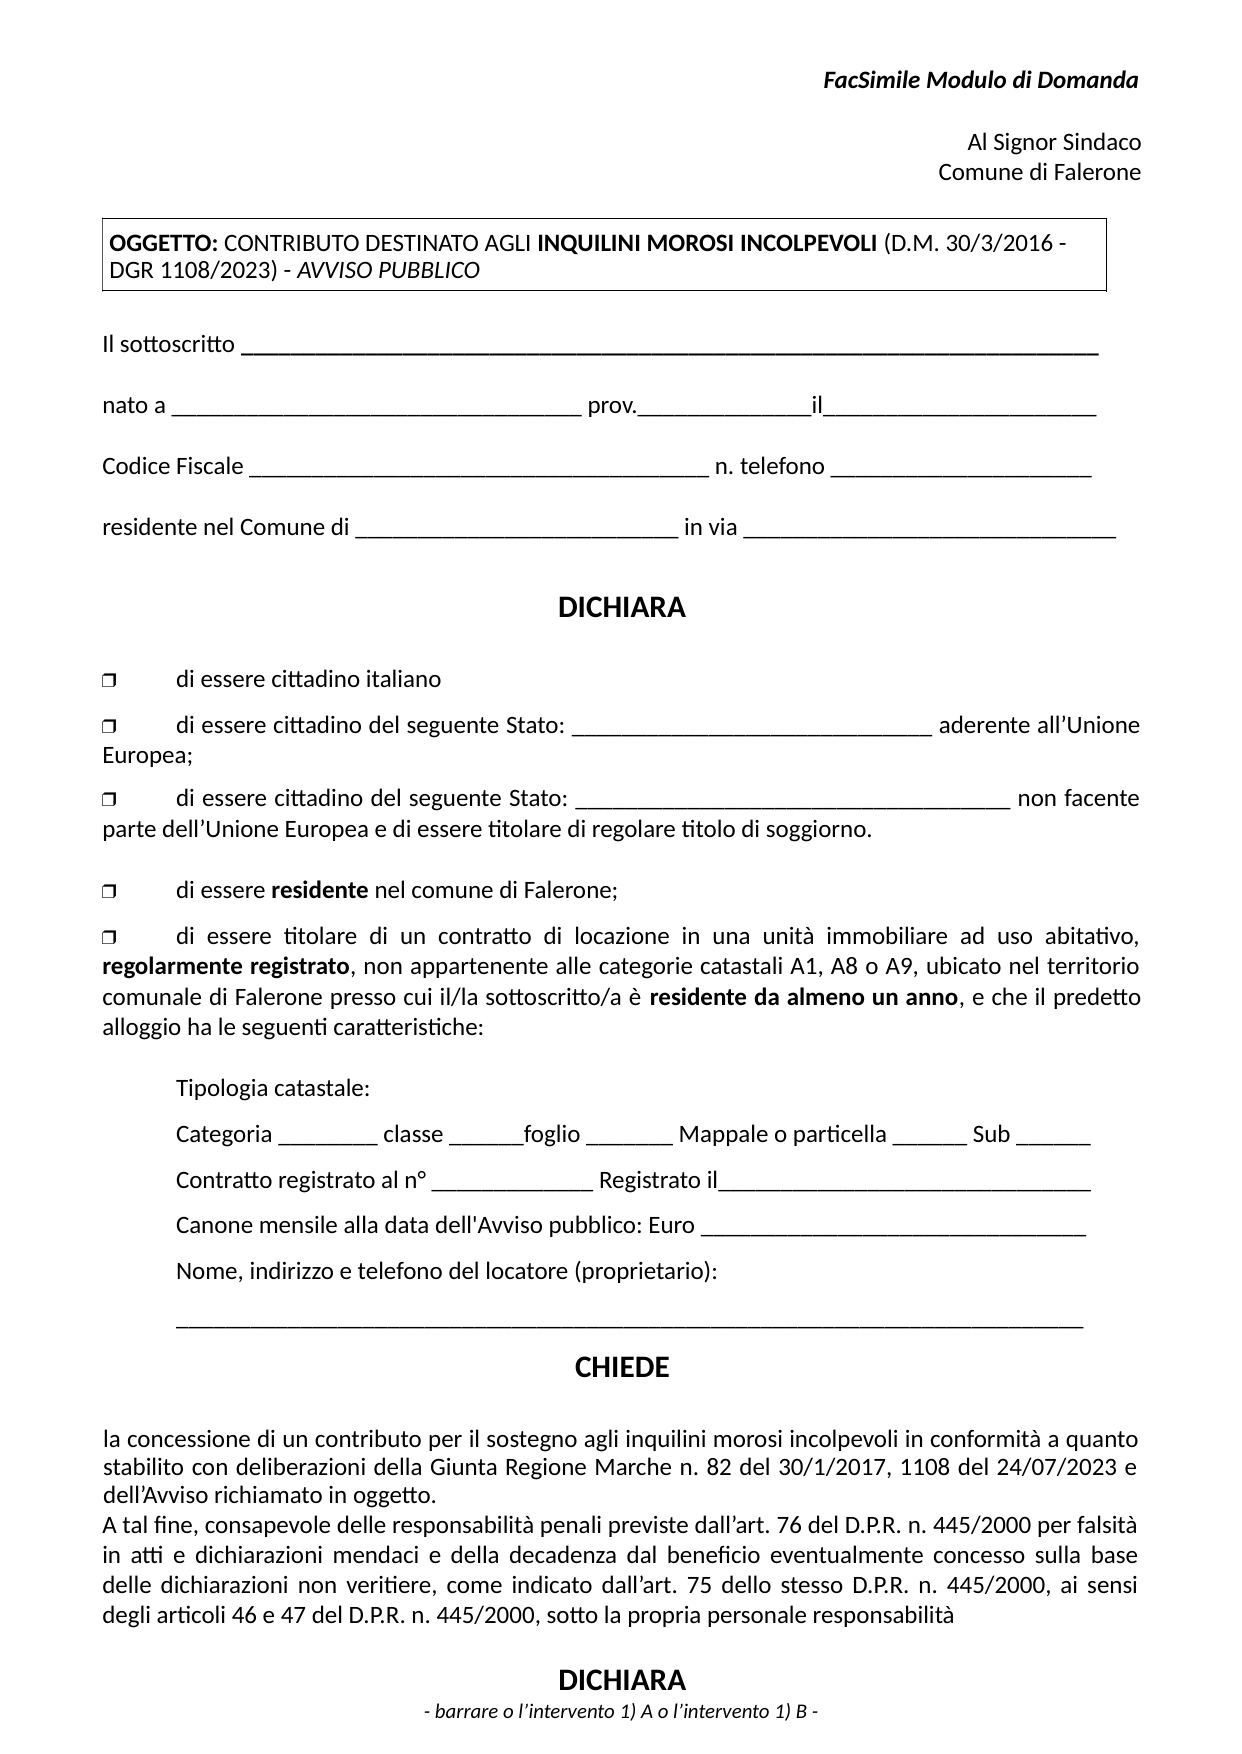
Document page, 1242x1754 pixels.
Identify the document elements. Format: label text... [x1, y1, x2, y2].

text DICHIARA [102, 587, 1142, 625]
text Nome, indirizzo e telefono del locatore (proprietario): [176, 1255, 1142, 1286]
list di essere cittadino del seguente Stato: _____________________________ aderente all’Unione Europea; [102, 709, 1142, 770]
list di essere residente nel comune di Falerone; [102, 874, 1142, 905]
text CHIEDE [102, 1347, 1142, 1385]
text Comune di Falerone [102, 156, 1142, 187]
text Canone mensile alla data dell'Avviso pubblico: Euro _______________________________ [176, 1210, 1142, 1240]
text Codice Fiscale _____________________________________ n. telefono _____________________ [102, 450, 1142, 480]
text Tipologia catastale: [176, 1072, 1142, 1103]
list di essere cittadino italiano [102, 663, 1142, 694]
text Contratto registrato al n° _____________ Registrato il______________________________ [176, 1164, 1142, 1194]
list di essere cittadino del seguente Stato: ___________________________________ non facente parte dell’Unione Europea e di essere titolare di regolare titolo di soggiorno. [102, 783, 1142, 844]
text A tal fine, consapevole delle responsabilità penali previste dall’art. 76 del D.P.R. n. 445/2000 per falsità in atti e dichiarazioni mendaci e della decadenza dal beneficio eventualmente concesso sulla base delle dichiarazioni non veritiere, come indicato dall’art. 75 dello stesso D.P.R. n. 445/2000, ai sensi degli articoli 46 e 47 del D.P.R. n. 445/2000, sotto la propria personale responsabilità [102, 1510, 1139, 1630]
text Categoria ________ classe ______foglio _______ Mappale o particella ______ Sub ______ [176, 1118, 1142, 1149]
text DGR 1108/2023) - AVVISO PUBBLICO [109, 257, 1135, 284]
text nato a _________________________________ prov.______________il______________________ [102, 389, 1142, 419]
text la concessione di un contributo per il sostegno agli inquilini morosi incolpevoli in conformità a quanto stabilito con deliberazioni della Giunta Regione Marche n. 82 del 30/1/2017, 1108 del 24/07/2023 e dell’Avviso richiamato in oggetto. [103, 1426, 1139, 1510]
text FacSimile Modulo di Domanda [102, 64, 1142, 95]
list di essere titolare di un contratto di locazione in una unità immobiliare ad uso abitativo, regolarmente registrato, non appartenente alle categorie catastali A1, A8 o A9, ubicato nel territorio comunale di Falerone presso cui il/la sottoscritto/a è residente da almeno un anno, e che il predetto alloggio ha le seguenti caratteristiche: [102, 920, 1142, 1042]
text OGGETTO: CONTRIBUTO DESTINATO AGLI INQUILINI MOROSI INCOLPEVOLI (D.M. 30/3/2016 - [109, 229, 1135, 257]
text - barrare o l’intervento 1) A o l’intervento 1) B - [102, 1698, 1142, 1724]
text Il sottoscritto _____________________________________________________________________ [102, 328, 1142, 358]
text _________________________________________________________________________ [176, 1301, 1142, 1332]
text DICHIARA [102, 1660, 1142, 1698]
text residente nel Comune di __________________________ in via ______________________________ [102, 511, 1142, 541]
text Al Signor Sindaco [102, 126, 1142, 156]
